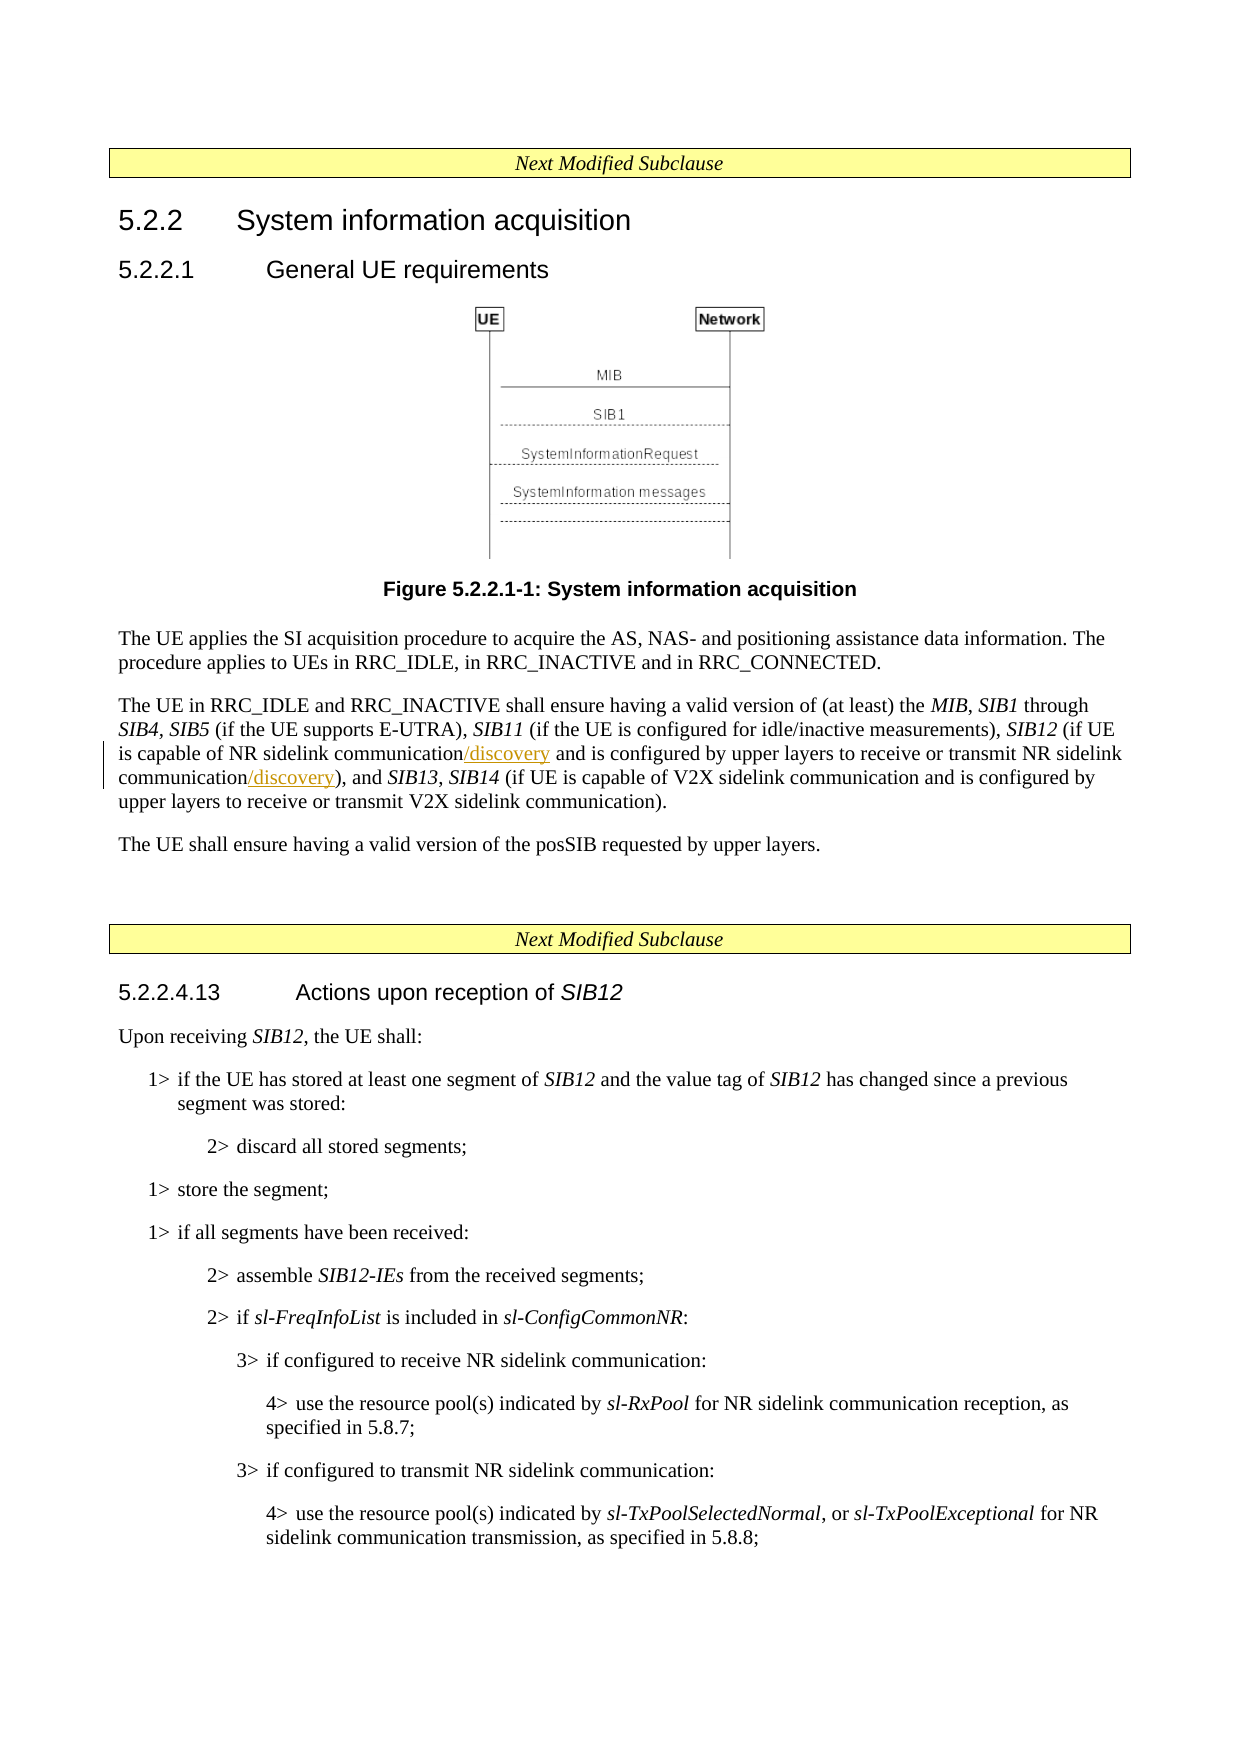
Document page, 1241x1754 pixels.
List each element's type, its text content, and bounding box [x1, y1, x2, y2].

text Next Modified Subclause [110, 149, 1130, 177]
text 1> if all segments have been received: [148, 1220, 1122, 1244]
text 2> discard all stored segments; [207, 1134, 1122, 1158]
text 1> if the UE has stored at least one segment of SIB12 and the value tag of SIB12 has changed since a previous segment was stored: [148, 1067, 1122, 1115]
text The UE shall ensure having a valid version of the posSIB requested by upper layers. [118, 832, 1122, 856]
subtitle 5.2.2.1 General UE requirements [118, 255, 1122, 284]
text The UE applies the SI acquisition procedure to acquire the AS, NAS- and positioning assistance data information. The procedure applies to UEs in RRC_IDLE, in RRC_INACTIVE and in RRC_CONNECTED. [118, 626, 1122, 674]
text The UE in RRC_IDLE and RRC_INACTIVE shall ensure having a valid version of (at least) the MIB, SIB1 through SIB4, SIB5 (if the UE supports E-UTRA), SIB11 (if the UE is configured for idle/inactive measurements), SIB12 (if UE is capable of NR sidelink communication and is configured by upper layers to receive or transmit NR sidelink communication), and SIB13, SIB14 (if UE is capable of V2X sidelink communication and is configured by upper layers to receive or transmit V2X sidelink communication). [118, 693, 1122, 813]
text 4> use the resource pool(s) indicated by sl-RxPool for NR sidelink communication reception, as specified in 5.8.7; [266, 1391, 1122, 1439]
text 2> assemble SIB12-IEs from the received segments; [207, 1262, 1122, 1287]
text Figure 5.2.2.1-1: System information acquisition [118, 577, 1122, 601]
subtitle 5.2.2.4.13 Actions upon reception of SIB12 [118, 979, 1122, 1006]
text 2> if sl-FreqInfoList is included in sl-ConfigCommonNR: [207, 1305, 1122, 1329]
subtitle 5.2.2 System information acquisition [118, 203, 1122, 237]
text 3> if configured to transmit NR sidelink communication: [236, 1458, 1122, 1482]
text Upon receiving SIB12, the UE shall: [118, 1024, 1122, 1048]
text 3> if configured to receive NR sidelink communication: [236, 1348, 1122, 1372]
text 4> use the resource pool(s) indicated by sl-TxPoolSelectedNormal, or sl-TxPoolExceptional for NR sidelink communication transmission, as specified in 5.8.8; [266, 1501, 1122, 1549]
text Next Modified Subclause [110, 925, 1130, 953]
text 1> store the segment; [148, 1177, 1122, 1201]
